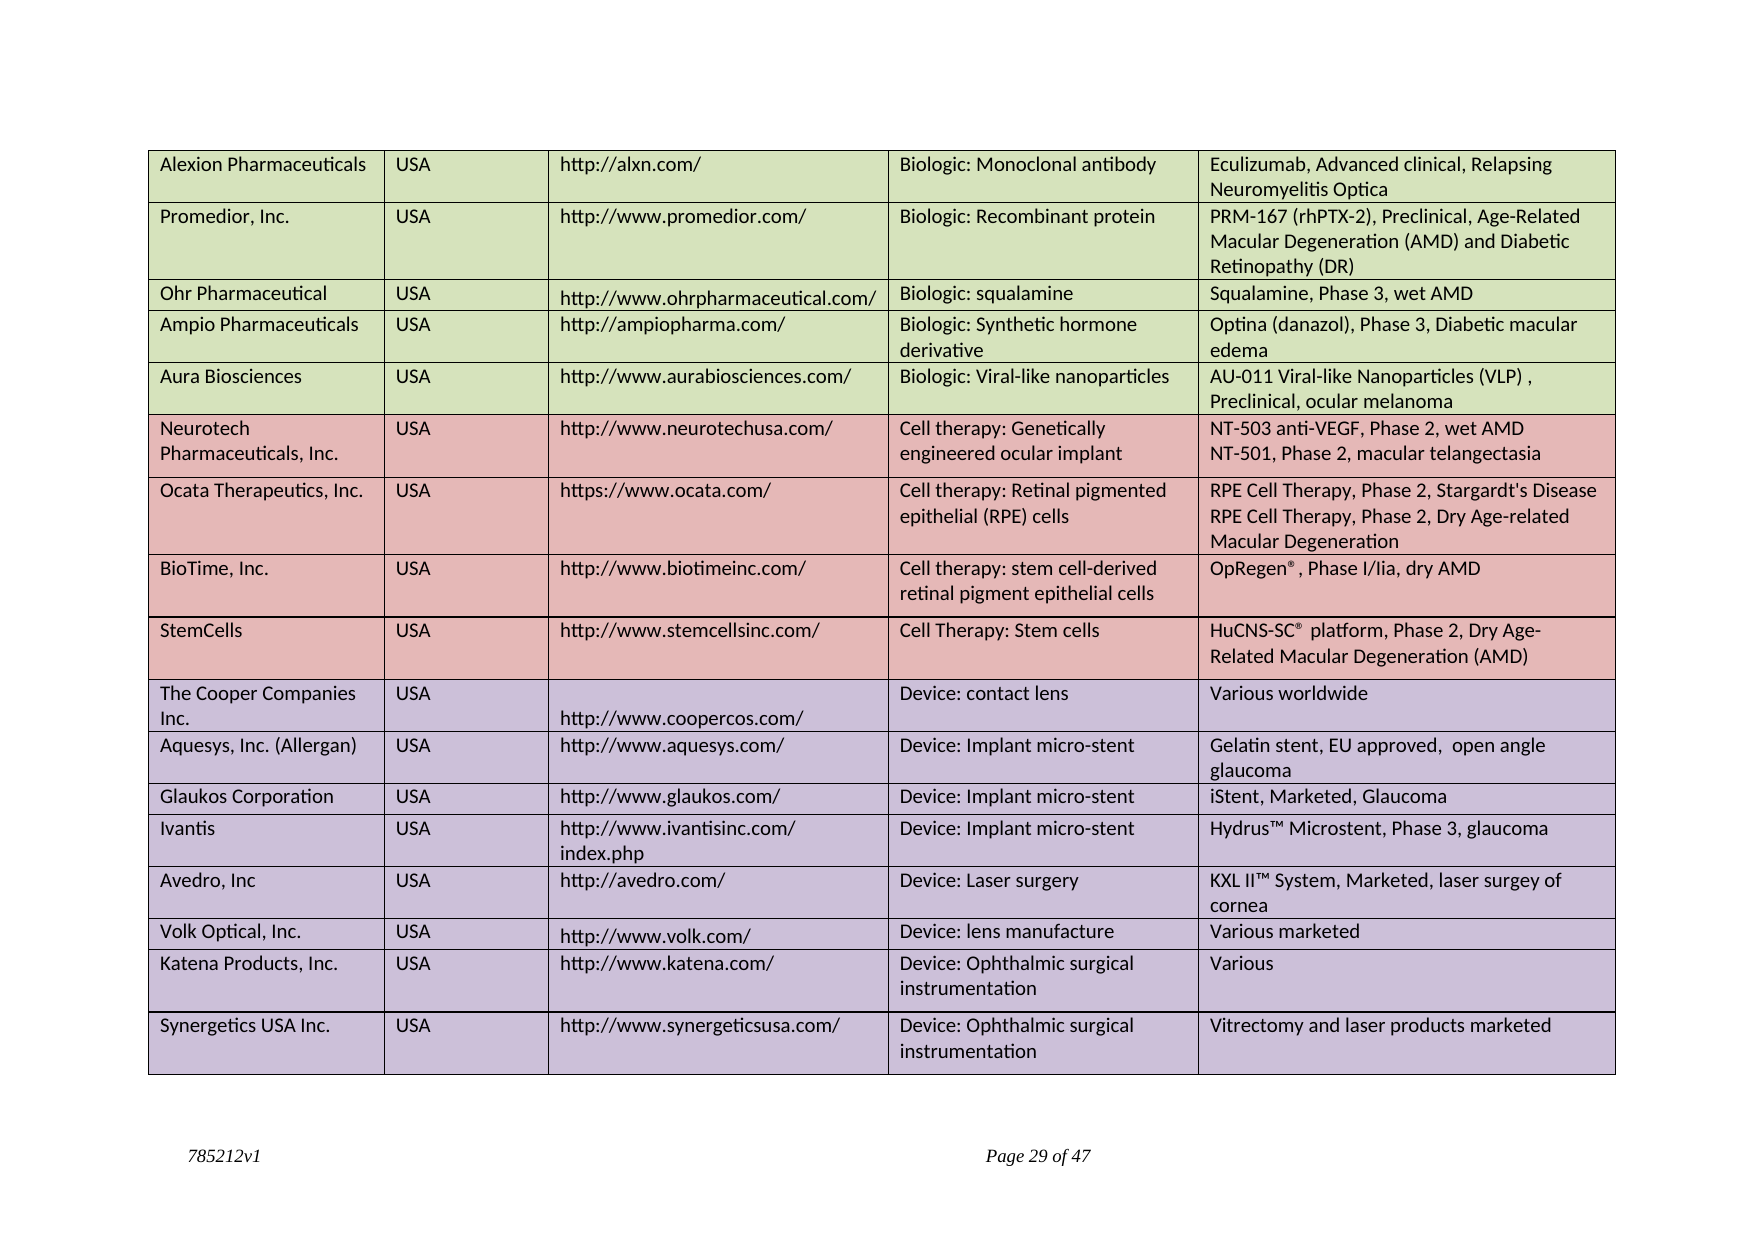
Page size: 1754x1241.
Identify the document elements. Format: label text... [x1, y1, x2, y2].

table_cell NT-503 anti-VEGF, Phase 2, wet AMD NT-501, Phase 2, macular telangectasia [1199, 415, 1615, 477]
table_cell Ocata Therapeutics, Inc. [149, 478, 384, 554]
table_cell USA [385, 311, 548, 362]
table_cell http://ampiopharma.com/ [549, 311, 888, 362]
table_cell USA [385, 1013, 548, 1074]
table_cell http://www.neurotechusa.com/ [549, 415, 888, 477]
table_cell USA [385, 950, 548, 1011]
table_cell Avedro, Inc [149, 867, 384, 918]
table_cell http://www.promedior.com/ [549, 203, 888, 279]
table_cell http://www.biotimeinc.com/ [549, 555, 888, 616]
table_cell USA [385, 815, 548, 866]
table_cell Cell therapy: Genetically engineered ocular implant [889, 415, 1198, 477]
table_cell http://www.volk.com/ [549, 919, 888, 949]
table_cell USA [385, 919, 548, 949]
table_cell USA [385, 680, 548, 731]
table_cell Cell Therapy: Stem cells [889, 618, 1198, 679]
table_cell Katena Products, Inc. [149, 950, 384, 1011]
table_cell Various marketed [1199, 919, 1615, 949]
table_cell USA [385, 203, 548, 279]
table_cell USA [385, 415, 548, 477]
table_cell USA [385, 478, 548, 554]
table_cell Biologic: Viral-like nanoparticles [889, 363, 1198, 414]
table_cell Volk Optical, Inc. [149, 919, 384, 949]
table_cell HuCNS-SC® platform, Phase 2, Dry Age-Related Macular Degeneration (AMD) [1199, 618, 1615, 679]
table_cell Cell therapy: Retinal pigmented epithelial (RPE) cells [889, 478, 1198, 554]
table_cell Aura Biosciences [149, 363, 384, 414]
table_cell Biologic: Monoclonal antibody [889, 151, 1198, 202]
table_cell Synergetics USA Inc. [149, 1013, 384, 1074]
table_cell Device: Implant micro-stent [889, 784, 1198, 814]
table_cell Device: lens manufacture [889, 919, 1198, 949]
table_cell Vitrectomy and laser products marketed [1199, 1013, 1615, 1074]
table_cell BioTime, Inc. [149, 555, 384, 616]
table_cell OpRegen®, Phase I/Iia, dry AMD [1199, 555, 1615, 616]
table_cell iStent, Marketed, Glaucoma [1199, 784, 1615, 814]
table_cell USA [385, 867, 548, 918]
table_cell http://www.coopercos.com/ [549, 680, 888, 731]
table_cell Various worldwide [1199, 680, 1615, 731]
table_cell Ampio Pharmaceuticals [149, 311, 384, 362]
table_cell Device: contact lens [889, 680, 1198, 731]
table_cell Squalamine, Phase 3, wet AMD [1199, 280, 1615, 310]
table_cell Device: Ophthalmic surgical instrumentation [889, 950, 1198, 1011]
table_cell Ohr Pharmaceutical [149, 280, 384, 310]
table_cell PRM-167 (rhPTX-2), Preclinical, Age-Related Macular Degeneration (AMD) and Diabetic Retinopathy (DR) [1199, 203, 1615, 279]
table_cell Hydrus™ Microstent, Phase 3, glaucoma [1199, 815, 1615, 866]
table_cell USA [385, 732, 548, 783]
table_cell Aquesys, Inc. (Allergan) [149, 732, 384, 783]
table_cell Alexion Pharmaceuticals [149, 151, 384, 202]
table_cell http://www.synergeticsusa.com/ [549, 1013, 888, 1074]
table_cell RPE Cell Therapy, Phase 2, Stargardt's Disease RPE Cell Therapy, Phase 2, Dry Age-related Macular Degeneration [1199, 478, 1615, 554]
table_cell StemCells [149, 618, 384, 679]
table_cell KXL II™ System, Marketed, laser surgey of cornea [1199, 867, 1615, 918]
table_cell Device: Ophthalmic surgical instrumentation [889, 1013, 1198, 1074]
table_cell Device: Implant micro-stent [889, 815, 1198, 866]
table_cell USA [385, 280, 548, 310]
table_cell Device: Laser surgery [889, 867, 1198, 918]
table_cell USA [385, 618, 548, 679]
table_cell Various [1199, 950, 1615, 1011]
table_cell Device: Implant micro-stent [889, 732, 1198, 783]
table_cell http://www.aquesys.com/ [549, 732, 888, 783]
table_cell http://alxn.com/ [549, 151, 888, 202]
table_cell Biologic: squalamine [889, 280, 1198, 310]
table_cell USA [385, 784, 548, 814]
table_cell http://www.aurabiosciences.com/ [549, 363, 888, 414]
table_cell Gelatin stent, EU approved, open angle glaucoma [1199, 732, 1615, 783]
table_cell USA [385, 363, 548, 414]
table_cell Biologic: Synthetic hormone derivative [889, 311, 1198, 362]
table_cell Cell therapy: stem cell-derived retinal pigment epithelial cells [889, 555, 1198, 616]
table_cell https://www.ocata.com/ [549, 478, 888, 554]
table_cell Eculizumab, Advanced clinical, Relapsing Neuromyelitis Optica [1199, 151, 1615, 202]
table_cell The Cooper Companies Inc. [149, 680, 384, 731]
table_cell http://www.katena.com/ [549, 950, 888, 1011]
table_cell Ivantis [149, 815, 384, 866]
table_cell http://www.stemcellsinc.com/ [549, 618, 888, 679]
table_cell http://www.glaukos.com/ [549, 784, 888, 814]
table_cell Neurotech Pharmaceuticals, Inc. [149, 415, 384, 477]
table_cell USA [385, 555, 548, 616]
table_cell Biologic: Recombinant protein [889, 203, 1198, 279]
table_cell http://www.ohrpharmaceutical.com/ [549, 280, 888, 310]
table_cell Glaukos Corporation [149, 784, 384, 814]
table_cell http://www.ivantisinc.com/index.php [549, 815, 888, 866]
table_cell USA [385, 151, 548, 202]
table_cell http://avedro.com/ [549, 867, 888, 918]
table_cell Promedior, Inc. [149, 203, 384, 279]
table_cell Optina (danazol), Phase 3, Diabetic macular edema [1199, 311, 1615, 362]
table_cell AU-011 Viral-like Nanoparticles (VLP) , Preclinical, ocular melanoma [1199, 363, 1615, 414]
